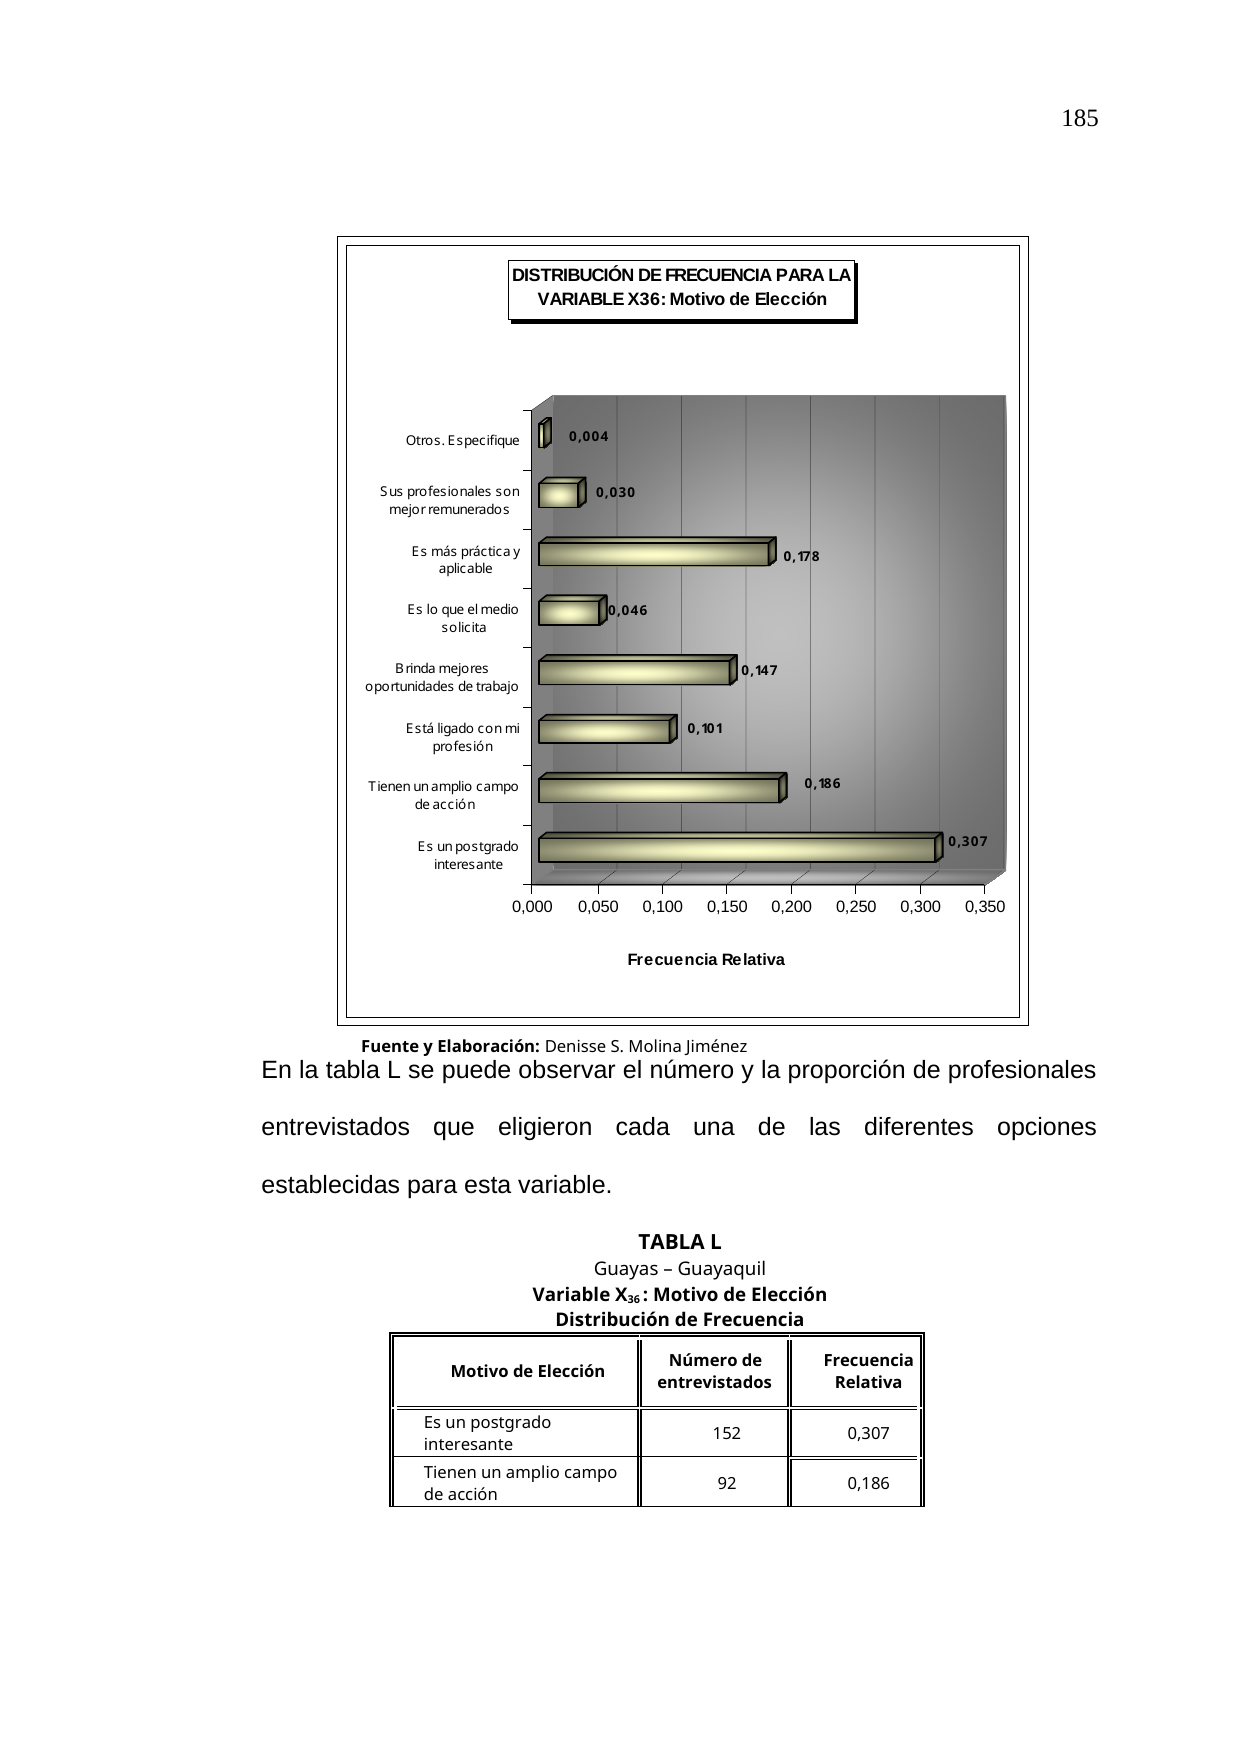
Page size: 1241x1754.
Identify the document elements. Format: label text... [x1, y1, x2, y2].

table_cell 0,186 [789, 1456, 923, 1506]
table_cell 0,307 [789, 1406, 923, 1456]
text Distribución de Frecuencia [261, 1307, 1098, 1332]
table_cell 92 [642, 1457, 787, 1506]
table_header Frecuencia Relativa [789, 1334, 923, 1406]
text Guayas – Guayaquil [261, 1256, 1098, 1281]
table_header Número de entrevistados [639, 1334, 789, 1406]
table_cell 152 [642, 1410, 787, 1456]
text En la tabla L se puede observar el número y la proporción de profesionales entrevistados que eligieron cada una de las diferentes opciones establecidas para esta variable. [261, 1054, 1098, 1198]
table_cell Es un postgrado interesante [391, 1406, 639, 1456]
table_cell Tienen un amplio campo de acción [394, 1457, 637, 1506]
text Variable X36 : Motivo de Elección [261, 1281, 1098, 1307]
text TABLA L [261, 1227, 1098, 1256]
table_header Motivo de Elección [394, 1337, 639, 1406]
